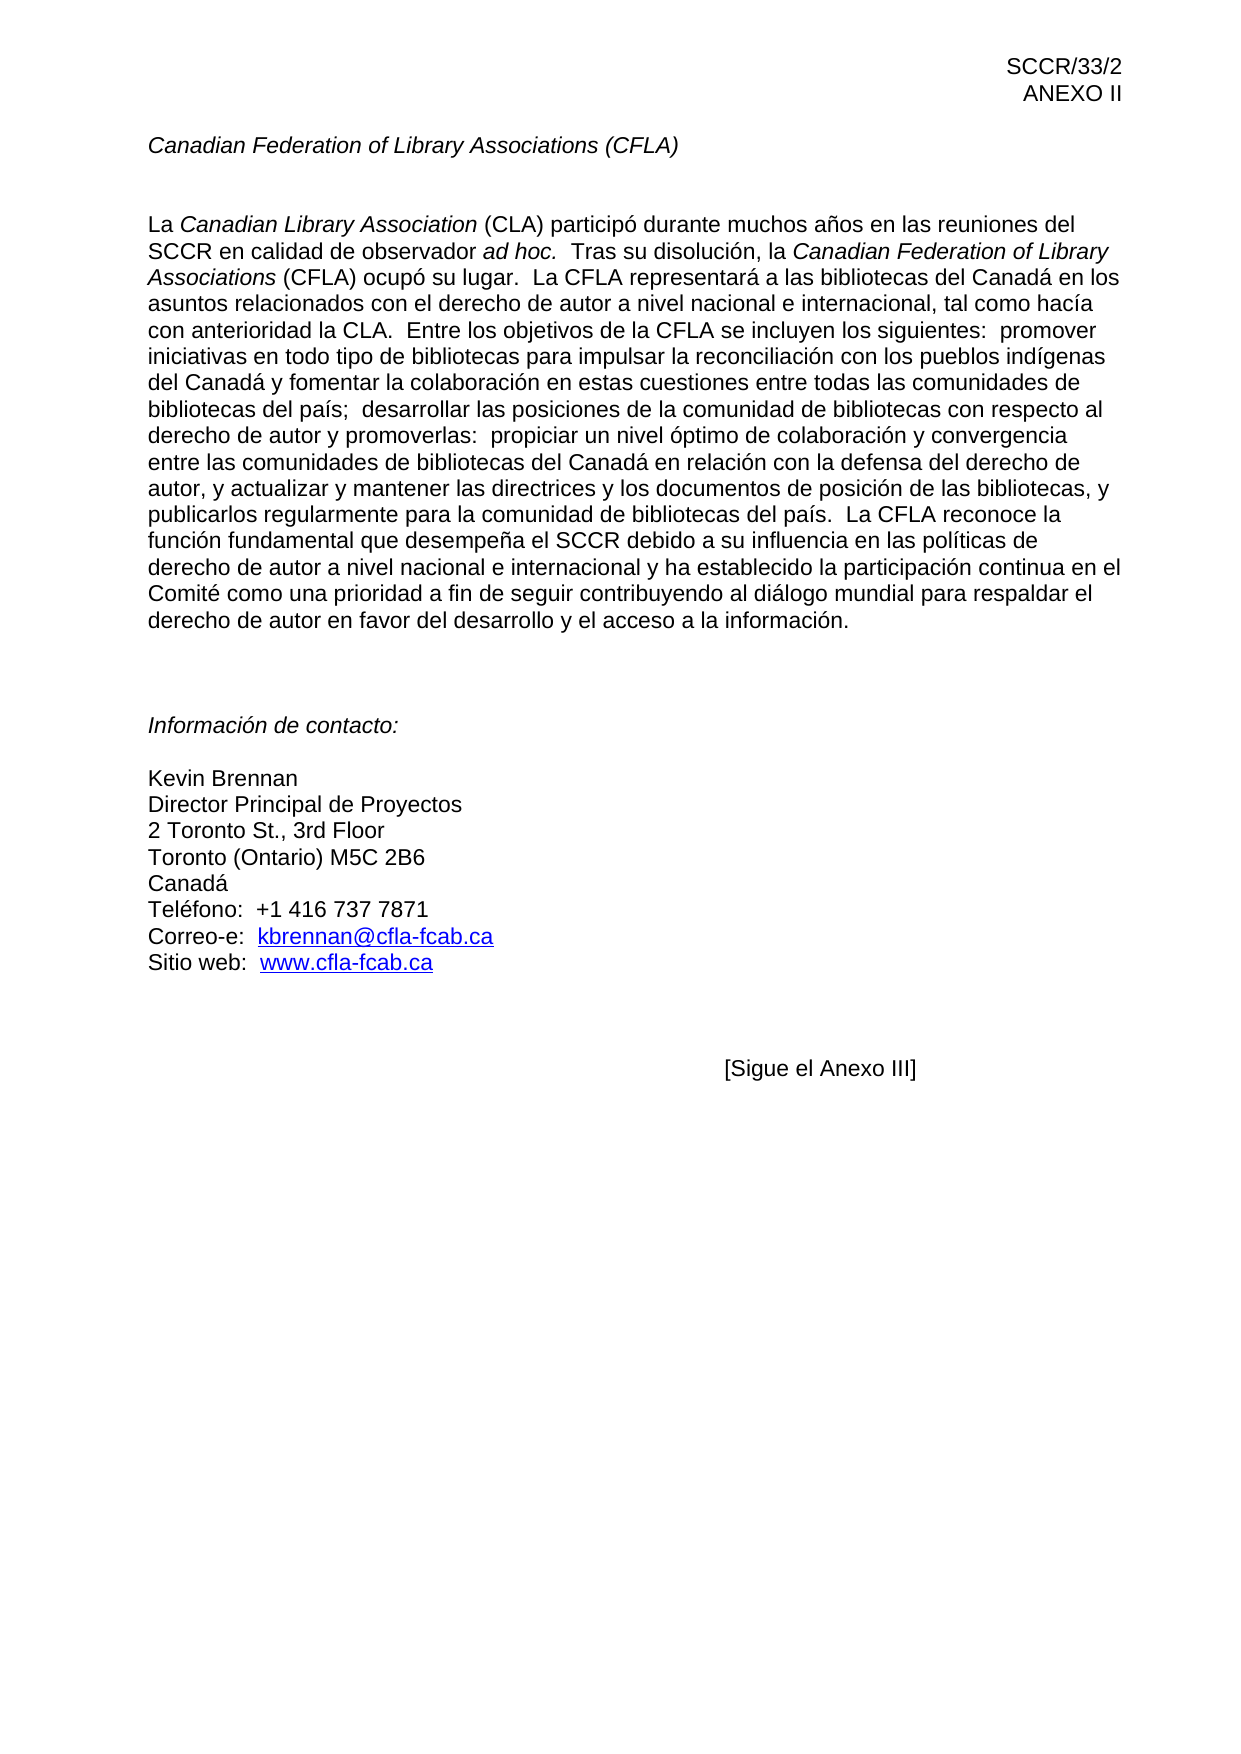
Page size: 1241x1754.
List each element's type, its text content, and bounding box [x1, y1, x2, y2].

text Correo-e: kbrennan@cfla-fcab.ca [148, 923, 1122, 949]
text Toronto (Ontario) M5C 2B6 [148, 844, 1122, 870]
text Director Principal de Proyectos [148, 791, 1122, 817]
text Sitio web: www.cfla-fcab.ca [148, 949, 1122, 976]
text Información de contacto: [148, 712, 1122, 738]
text 2 Toronto St., 3rd Floor [148, 817, 1122, 844]
text [Sigue el Anexo III] [724, 1054, 1122, 1081]
text Kevin Brennan [148, 765, 1122, 791]
text Canadá [148, 870, 1122, 896]
text La Canadian Library Association (CLA) participó durante muchos años en las reuniones del SCCR en calidad de observador ad hoc. Tras su disolución, la Canadian Federation of Library Associations (CFLA) ocupó su lugar. La CFLA representará a las bibliotecas del Canadá en los asuntos relacionados con el derecho de autor a nivel nacional e internacional, tal como hacía con anterioridad la CLA. Entre los objetivos de la CFLA se incluyen los siguientes: promover iniciativas en todo tipo de bibliotecas para impulsar la reconciliación con los pueblos indígenas del Canadá y fomentar la colaboración en estas cuestiones entre todas las comunidades de bibliotecas del país; desarrollar las posiciones de la comunidad de bibliotecas con respecto al derecho de autor y promoverlas: propiciar un nivel óptimo de colaboración y convergencia entre las comunidades de bibliotecas del Canadá en relación con la defensa del derecho de autor, y actualizar y mantener las directrices y los documentos de posición de las bibliotecas, y publicarlos regularmente para la comunidad de bibliotecas del país. La CFLA reconoce la función fundamental que desempeña el SCCR debido a su influencia en las políticas de derecho de autor a nivel nacional e internacional y ha establecido la participación continua en el Comité como una prioridad a fin de seguir contribuyendo al diálogo mundial para respaldar el derecho de autor en favor del desarrollo y el acceso a la información. [148, 211, 1122, 633]
text Teléfono: +1 416 737 7871 [148, 896, 1122, 923]
text Canadian Federation of Library Associations (CFLA) [148, 132, 1122, 158]
